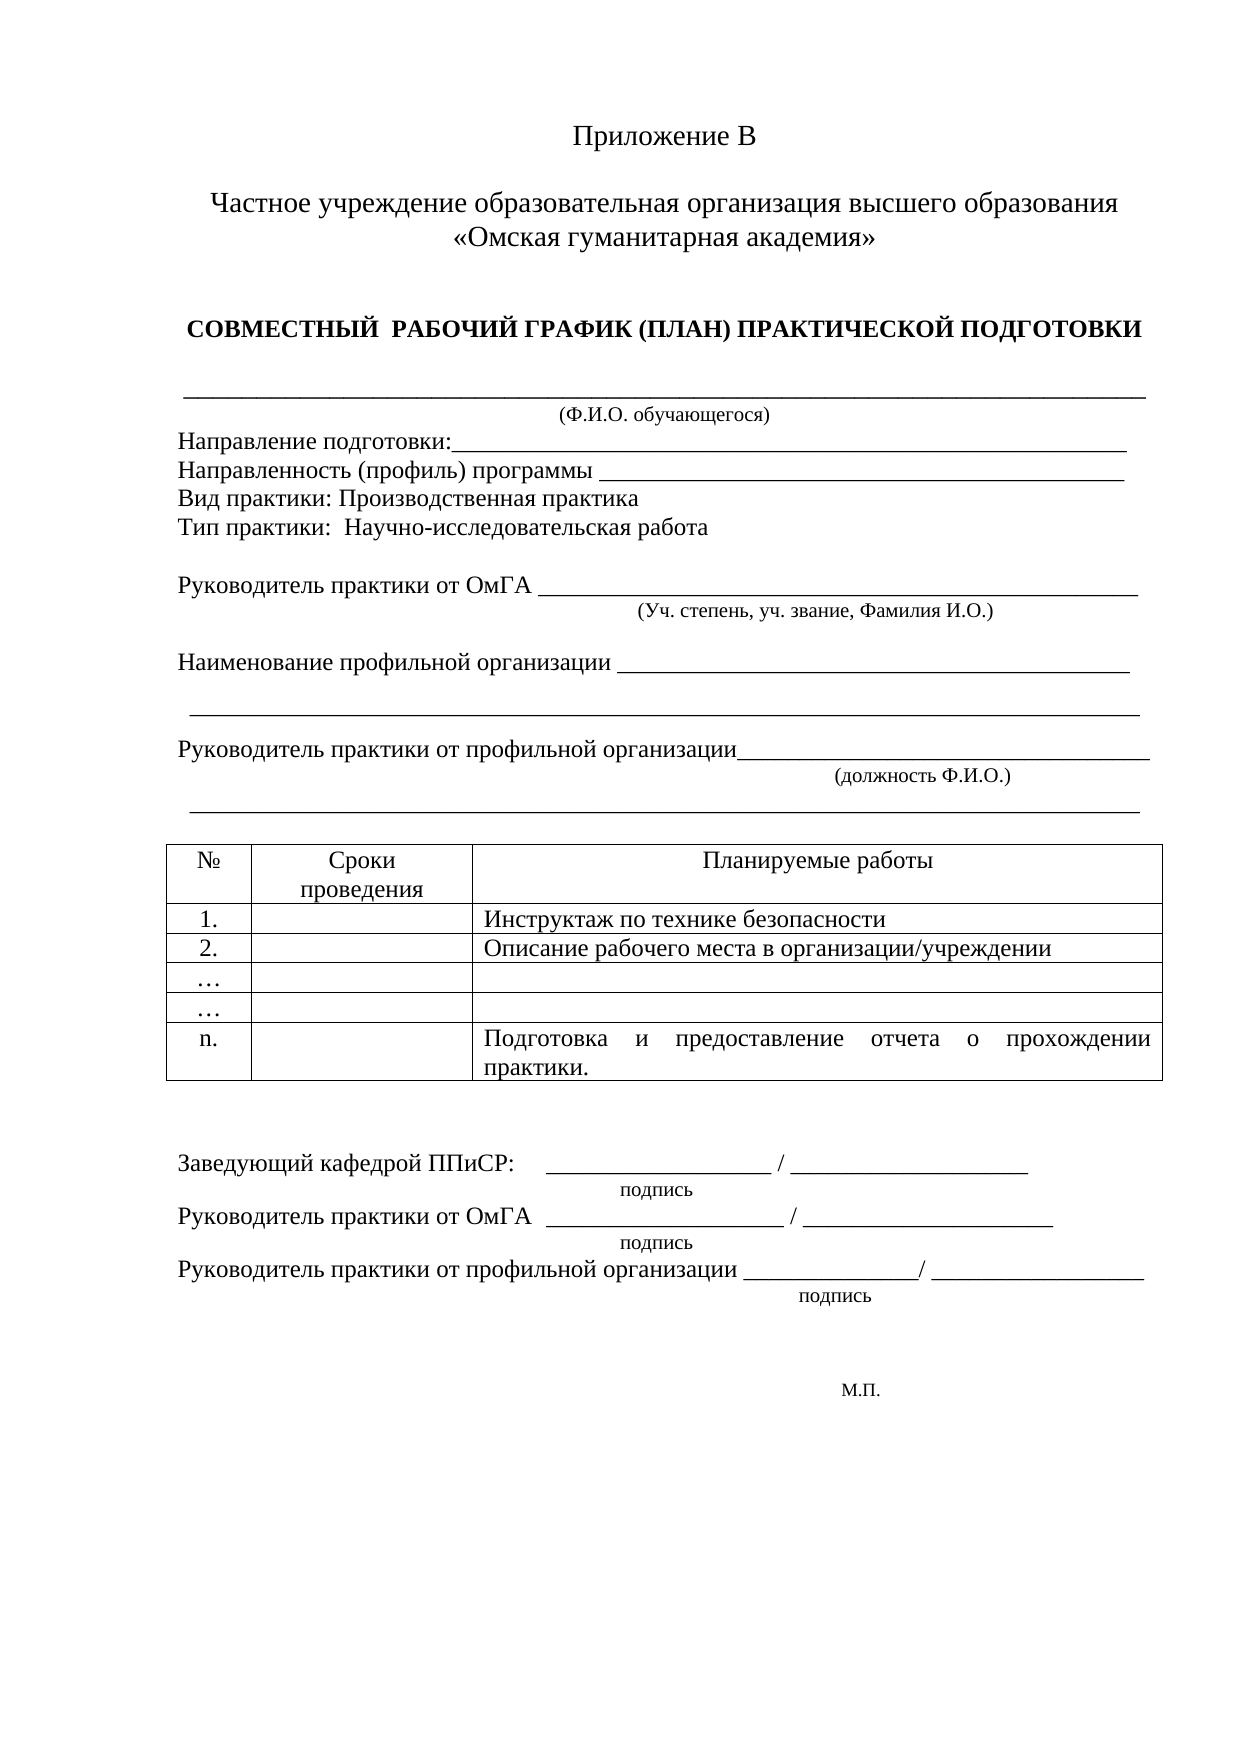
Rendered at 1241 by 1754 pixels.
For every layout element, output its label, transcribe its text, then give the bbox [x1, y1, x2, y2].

text ____________________________________________________________________________ [177, 691, 1152, 719]
table_cell Подготовка и предоставление отчета о прохождении практики. [473, 1023, 1162, 1080]
text Направленность (профиль) программы __________________________________________ [177, 455, 1152, 483]
table_cell 2. [167, 934, 251, 962]
text Заведующий кафедрой ППиСР: __________________ / ___________________ [177, 1148, 1152, 1177]
table_cell Описание рабочего места в организации/учреждении [473, 934, 1162, 962]
text Направление подготовки:______________________________________________________ [177, 426, 1152, 455]
table_cell … [167, 963, 251, 992]
text Руководитель практики от профильной организации ______________/ _________________ [191, 1254, 1152, 1283]
table_cell [252, 904, 472, 932]
table_cell [473, 963, 1162, 992]
table_cell [252, 993, 472, 1022]
text СОВМЕСТНЫЙ РАБОЧИЙ ГРАФИК (ПЛАН) ПРАКТИЧЕСКОЙ ПОДГОТОВКИ [177, 314, 1152, 343]
text (должность Ф.И.О.) [620, 762, 1152, 787]
text (Уч. степень, уч. звание, Фамилия И.О.) [177, 598, 1152, 622]
text Тип практики: Научно-исследовательская работа [177, 512, 1152, 541]
table_cell Инструктаж по технике безопасности [473, 904, 1162, 932]
text Руководитель практики от профильной организации_________________________________ [177, 734, 1152, 762]
table_cell [252, 963, 472, 992]
text ____________________________________________________________________________ [177, 787, 1152, 815]
text Приложение В [177, 118, 1152, 152]
table_cell [252, 934, 472, 962]
table_header № [167, 845, 251, 903]
table_header Планируемые работы [473, 845, 1162, 903]
text подпись [546, 1230, 1152, 1254]
text подпись [767, 1283, 1152, 1307]
table_header Сроки проведения [252, 845, 472, 903]
text Наименование профильной организации _________________________________________ [177, 647, 1152, 676]
text подпись [546, 1177, 1152, 1201]
table_cell n. [167, 1023, 251, 1080]
text Руководитель практики от ОмГА ________________________________________________ [177, 570, 1152, 598]
text Частное учреждение образовательная организация высшего образования «Омская гуманитарная академия» [177, 185, 1152, 252]
table_cell 1. [167, 904, 251, 932]
text __________________________________________________________________ (Ф.И.О. обучающегося) [177, 368, 1152, 426]
text М.П. [767, 1378, 1152, 1400]
table_cell … [167, 993, 251, 1022]
table_cell [252, 1023, 472, 1080]
table_cell [473, 993, 1162, 1022]
text Вид практики: Производственная практика [177, 483, 1152, 512]
text Руководитель практики от ОмГА ___________________ / ____________________ [177, 1201, 1152, 1230]
